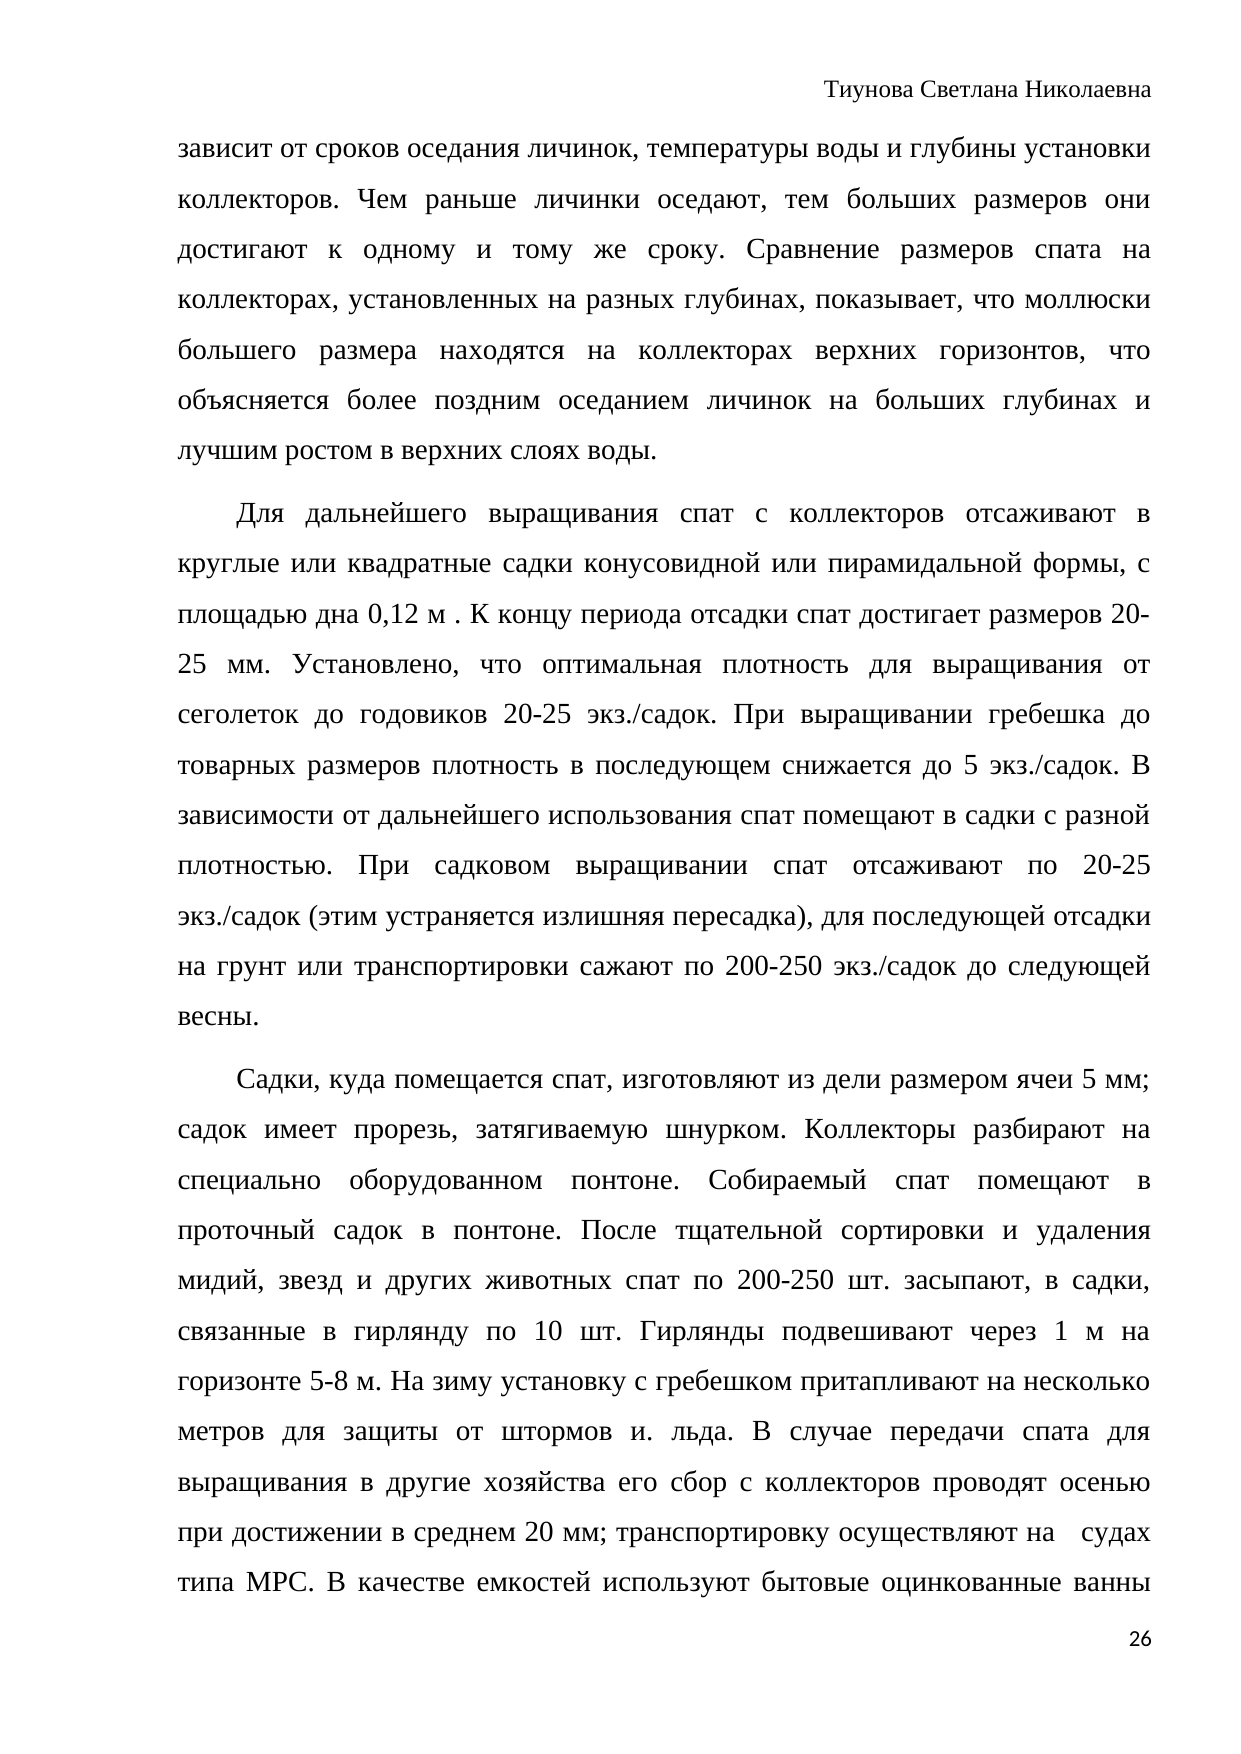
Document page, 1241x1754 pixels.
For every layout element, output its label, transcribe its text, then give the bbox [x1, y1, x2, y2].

text Для дальнейшего выращивания спат с коллекторов отсаживают в круглые или квадратные садки конусовидной или пирамидальной формы, с площадью дна 0,12 м . К концу периода отсадки спат достигает размеров 20-25 мм. Установлено, что оптимальная плотность для выращивания от сеголеток до годовиков 20-25 экз./садок. При выращивании гребешка до товарных размеров плотность в последующем снижается до 5 экз./садок. В зависимости от дальнейшего использования спат помещают в садки с разной плотностью. При садковом выращивании спат отсаживают по 20-25 экз./садок (этим устраняется излишняя пересадка), для последующей отсадки на грунт или транспортировки сажают по 200-250 экз./садок до следующей весны. [177, 495, 1152, 1032]
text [177, 1061, 1152, 1598]
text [177, 131, 1152, 466]
